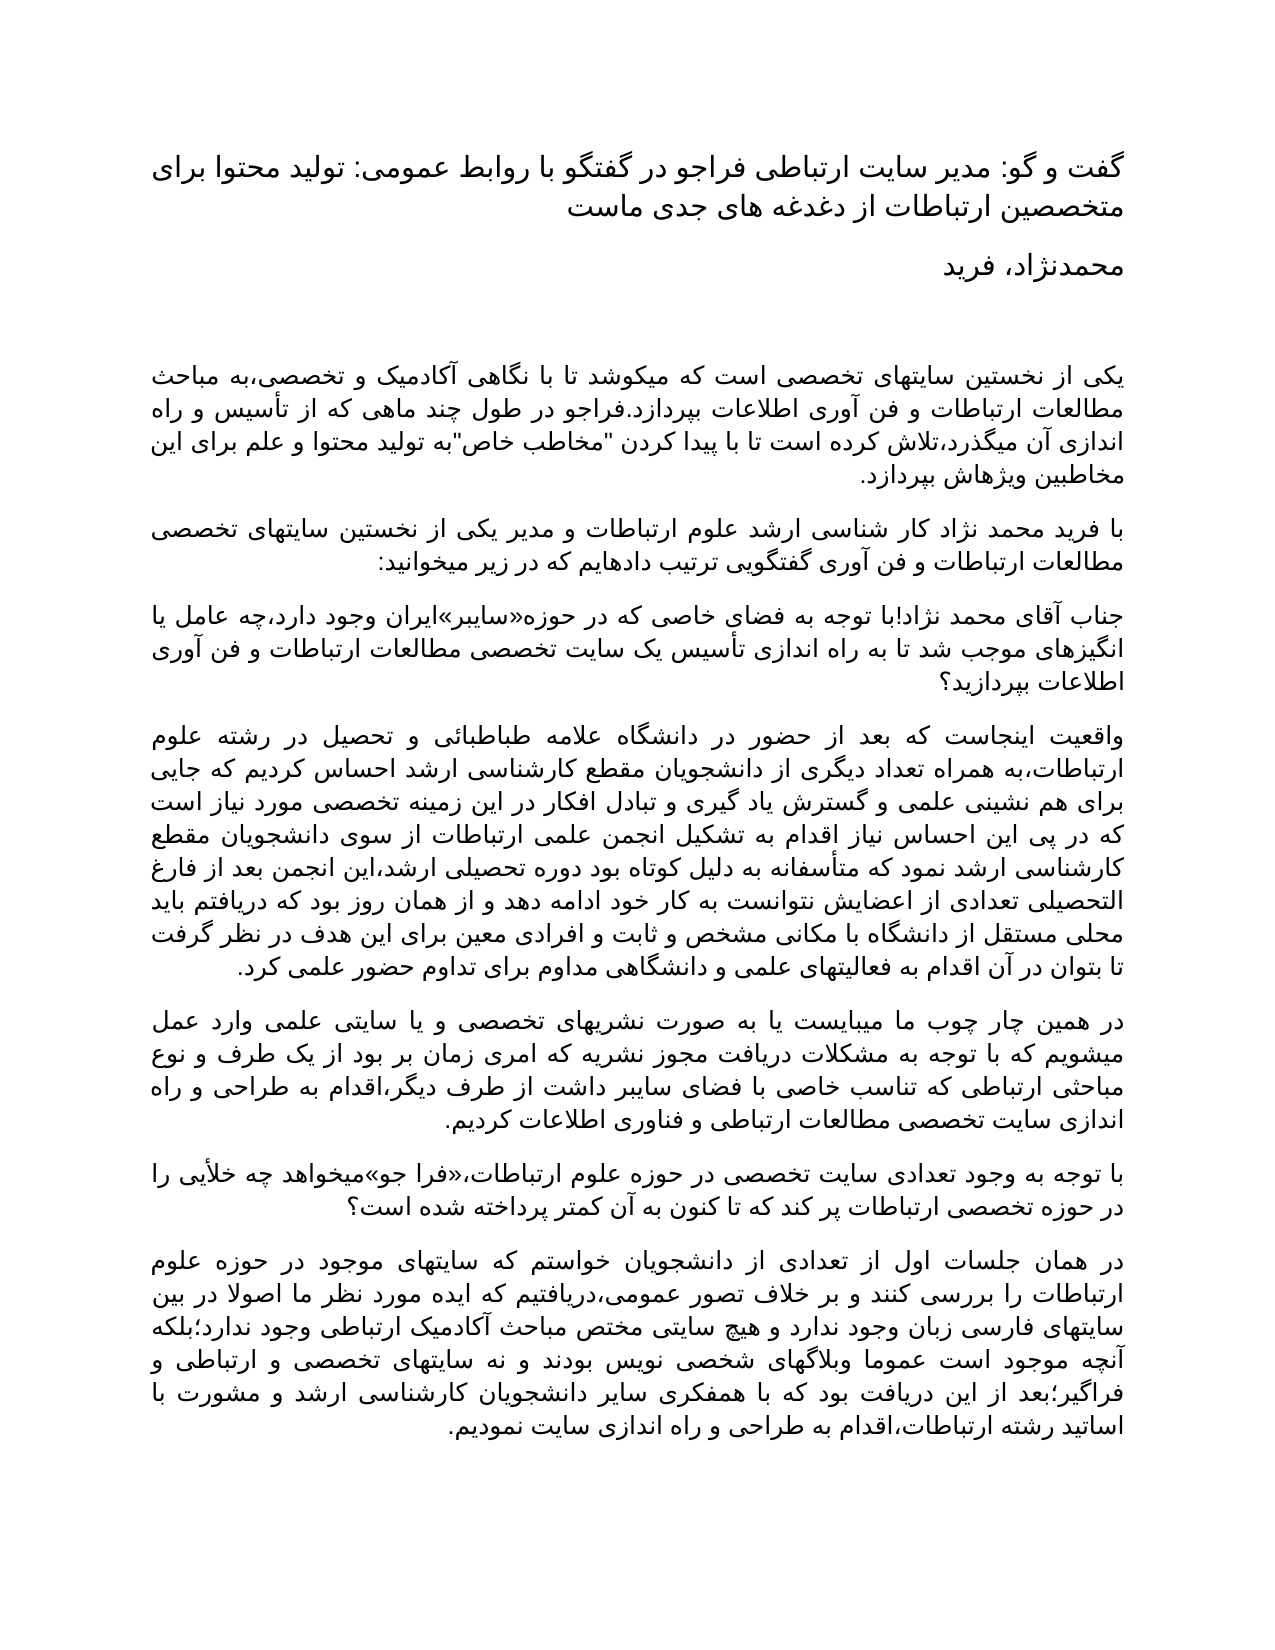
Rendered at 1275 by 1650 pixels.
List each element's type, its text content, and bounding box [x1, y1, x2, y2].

text جناب آقای محمد نژاد!با توجه به فضای خاصی که در حوزه«سایبر»ایران وجود دارد،چه عامل یا انگیزه‏ای‏ موجب شد تا به راه اندازی تأسیس یک سایت تخصصی‏ مطالعات ارتباطات و فن آوری اطلاعات بپردازید؟ [150, 601, 1125, 696]
text در همین چار چوب ما می‏بایست یا به صورت نشریه‏ای تخصصی‏ و یا سایتی علمی وارد عمل می‏شویم که با توجه به مشکلات دریافت‏ مجوز نشریه که امری زمان بر بود از یک طرف و نوع مباحثی ارتباطی‏ که تناسب خاصی با فضای سایبر داشت از طرف دیگر،اقدام به‏ طراحی و راه اندازی سایت تخصصی مطالعات ارتباطی و فناوری‏ اطلاعات کردیم. [150, 1006, 1125, 1134]
text محمدنژاد، فرید [150, 248, 1125, 281]
text یکی‏ از نخستین سایت‏های‏ تخصصی است که‏ می‏کوشد تا با نگاهی‏ آکادمیک و تخصصی،به‏ مباحث مطالعات ارتباطات‏ و فن آوری اطلاعات‏ بپردازد.فراجو در طول چند ماهی که از تأسیس و راه‏ اندازی آن می‏گذرد،تلاش‏ کرده است تا با پیدا کردن‏ "مخاطب خاص‏"به تولید محتوا و علم برای این مخاطبین ویژه‏اش بپردازد. [150, 361, 1125, 489]
text با فرید محمد نژاد کار شناسی ارشد علوم ارتباطات و مدیر یکی از نخستین سایت‏های تخصصی مطالعات‏ ارتباطات و فن آوری گفتگویی ترتیب داده‏ایم که در زیر می‏خوانید: [150, 514, 1125, 576]
text با توجه به وجود تعدادی سایت تخصصی در حوزه علوم‏ ارتباطات،«فرا جو»می‏خواهد چه خلأیی را در حوزه‏ تخصصی ارتباطات پر کند که تا کنون به آن کمتر پرداخته‏ شده است؟ [150, 1159, 1125, 1221]
text واقعیت اینجاست که بعد از حضور در دانشگاه علامه طباطبائی‏ و تحصیل در رشته علوم ارتباطات،به همراه تعداد دیگری از دانشجویان‏ مقطع کارشناسی ارشد احساس کردیم که جایی برای هم نشینی‏ علمی و گسترش یاد گیری و تبادل افکار در این زمینه تخصصی‏ مورد نیاز است که در پی این احساس نیاز اقدام به تشکیل انجمن‏ علمی ارتباطات از سوی دانشجویان مقطع کارشناسی ارشد نمود که‏ متأسفانه به دلیل کوتاه بود دوره تحصیلی ارشد،این انجمن بعد از فارغ التحصیلی تعدادی از اعضایش نتوانست به کار خود ادامه دهد و از همان روز بود که دریافتم باید محلی مستقل از دانشگاه با مکانی‏ مشخص و ثابت و افرادی معین برای این هدف در نظر گرفت تا بتوان‏ در آن اقدام به فعالیت‏های علمی و دانشگاهی مداوم برای تداوم‏ حضور علمی کرد. [150, 721, 1125, 981]
text در همان جلسات اول از تعدادی از دانشجویان خواستم که‏ سایت‏های موجود در حوزه علوم ارتباطات را بررسی کنند و بر خلاف‏ تصور عمومی،دریافتیم که ایده مورد نظر ما اصولا در بین سایت‏های‏ فارسی زبان وجود ندارد و هیچ سایتی مختص مباحث آکادمیک‏ ارتباطی وجود ندارد؛بلکه آنچه موجود است عموما وبلاگهای شخصی‏ نویس بودند و نه سایتهای تخصصی و ارتباطی و فراگیر؛بعد از این‏ دریافت بود که با همفکری سایر دانشجویان کارشناسی ارشد و مشورت با اساتید رشته ارتباطات،اقدام به طراحی و راه اندازی سایت‏ نمودیم. [150, 1246, 1125, 1439]
text گفت و گو: مدیر سایت ارتباطی فراجو در گفتگو با روابط عمومی: تولید محتوا برای متخصصین ارتباطات از دغدغه های جدی ماست [150, 150, 1125, 222]
